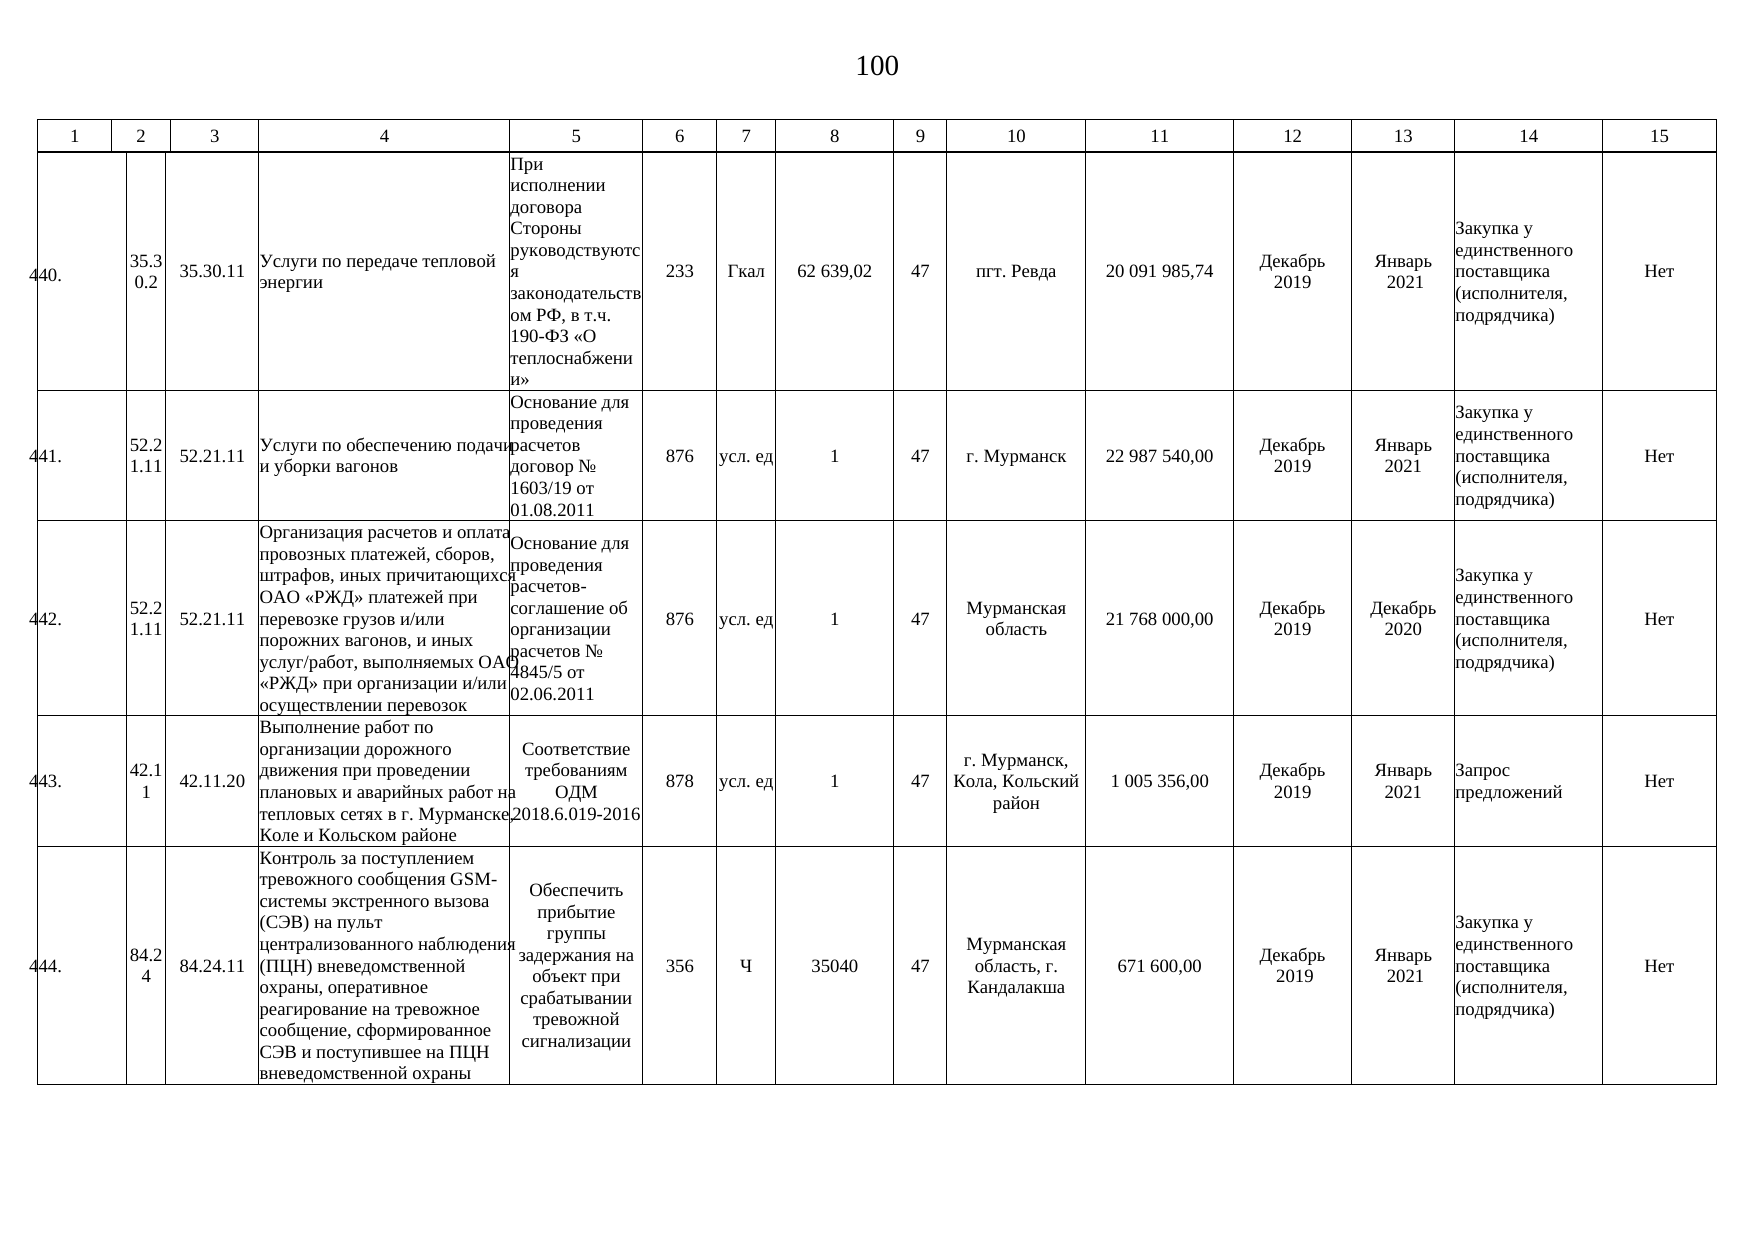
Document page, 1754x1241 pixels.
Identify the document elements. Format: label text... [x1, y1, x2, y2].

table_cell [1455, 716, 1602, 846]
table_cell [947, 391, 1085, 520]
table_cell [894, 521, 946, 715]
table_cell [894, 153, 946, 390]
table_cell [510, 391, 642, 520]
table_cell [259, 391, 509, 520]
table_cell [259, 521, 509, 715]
table_header 14 [1455, 120, 1602, 151]
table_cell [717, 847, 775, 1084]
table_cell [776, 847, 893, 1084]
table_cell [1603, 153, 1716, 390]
table_header 5 [510, 120, 642, 151]
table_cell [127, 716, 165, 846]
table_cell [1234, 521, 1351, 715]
table_header 4 [259, 120, 509, 151]
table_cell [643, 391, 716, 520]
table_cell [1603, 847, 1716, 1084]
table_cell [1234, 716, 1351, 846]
table_header 1 [38, 120, 111, 151]
table_header 10 [947, 120, 1085, 151]
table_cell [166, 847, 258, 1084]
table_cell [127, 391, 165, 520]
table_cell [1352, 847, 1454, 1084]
table_header 8 [776, 120, 893, 151]
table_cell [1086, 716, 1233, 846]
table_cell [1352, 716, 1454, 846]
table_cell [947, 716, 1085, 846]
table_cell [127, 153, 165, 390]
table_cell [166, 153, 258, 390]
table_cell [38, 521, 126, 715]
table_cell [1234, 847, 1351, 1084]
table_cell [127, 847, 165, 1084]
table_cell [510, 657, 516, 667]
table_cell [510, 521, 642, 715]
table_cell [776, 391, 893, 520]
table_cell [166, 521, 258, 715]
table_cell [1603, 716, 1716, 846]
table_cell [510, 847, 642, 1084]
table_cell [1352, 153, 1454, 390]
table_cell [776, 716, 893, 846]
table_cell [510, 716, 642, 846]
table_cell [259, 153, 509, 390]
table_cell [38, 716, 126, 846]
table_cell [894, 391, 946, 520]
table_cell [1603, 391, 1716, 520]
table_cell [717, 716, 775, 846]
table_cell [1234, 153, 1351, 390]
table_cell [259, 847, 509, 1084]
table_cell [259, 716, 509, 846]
table_header 13 [1352, 120, 1454, 151]
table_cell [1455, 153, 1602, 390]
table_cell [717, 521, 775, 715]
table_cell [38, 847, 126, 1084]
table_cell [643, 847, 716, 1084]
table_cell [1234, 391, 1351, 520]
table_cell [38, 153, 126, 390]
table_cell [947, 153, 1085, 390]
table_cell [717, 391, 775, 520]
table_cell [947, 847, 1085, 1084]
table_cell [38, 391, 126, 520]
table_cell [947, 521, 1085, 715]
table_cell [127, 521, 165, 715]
table_header 3 [171, 120, 258, 151]
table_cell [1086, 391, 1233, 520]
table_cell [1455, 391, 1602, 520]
table_header 7 [717, 120, 775, 151]
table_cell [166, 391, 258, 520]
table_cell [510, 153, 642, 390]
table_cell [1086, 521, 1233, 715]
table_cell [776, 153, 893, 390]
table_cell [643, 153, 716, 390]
table_header 11 [1086, 120, 1233, 151]
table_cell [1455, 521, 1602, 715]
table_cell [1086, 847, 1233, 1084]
table_header 6 [643, 120, 716, 151]
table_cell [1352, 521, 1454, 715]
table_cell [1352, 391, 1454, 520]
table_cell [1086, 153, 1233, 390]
table_header 9 [894, 120, 946, 151]
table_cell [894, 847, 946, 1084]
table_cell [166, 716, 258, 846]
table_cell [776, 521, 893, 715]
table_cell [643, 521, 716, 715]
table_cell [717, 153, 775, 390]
table_header 12 [1234, 120, 1351, 151]
table_header 2 [112, 120, 170, 151]
table_header 15 [1603, 120, 1716, 151]
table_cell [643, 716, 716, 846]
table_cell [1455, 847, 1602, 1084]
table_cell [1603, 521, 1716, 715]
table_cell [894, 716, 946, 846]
